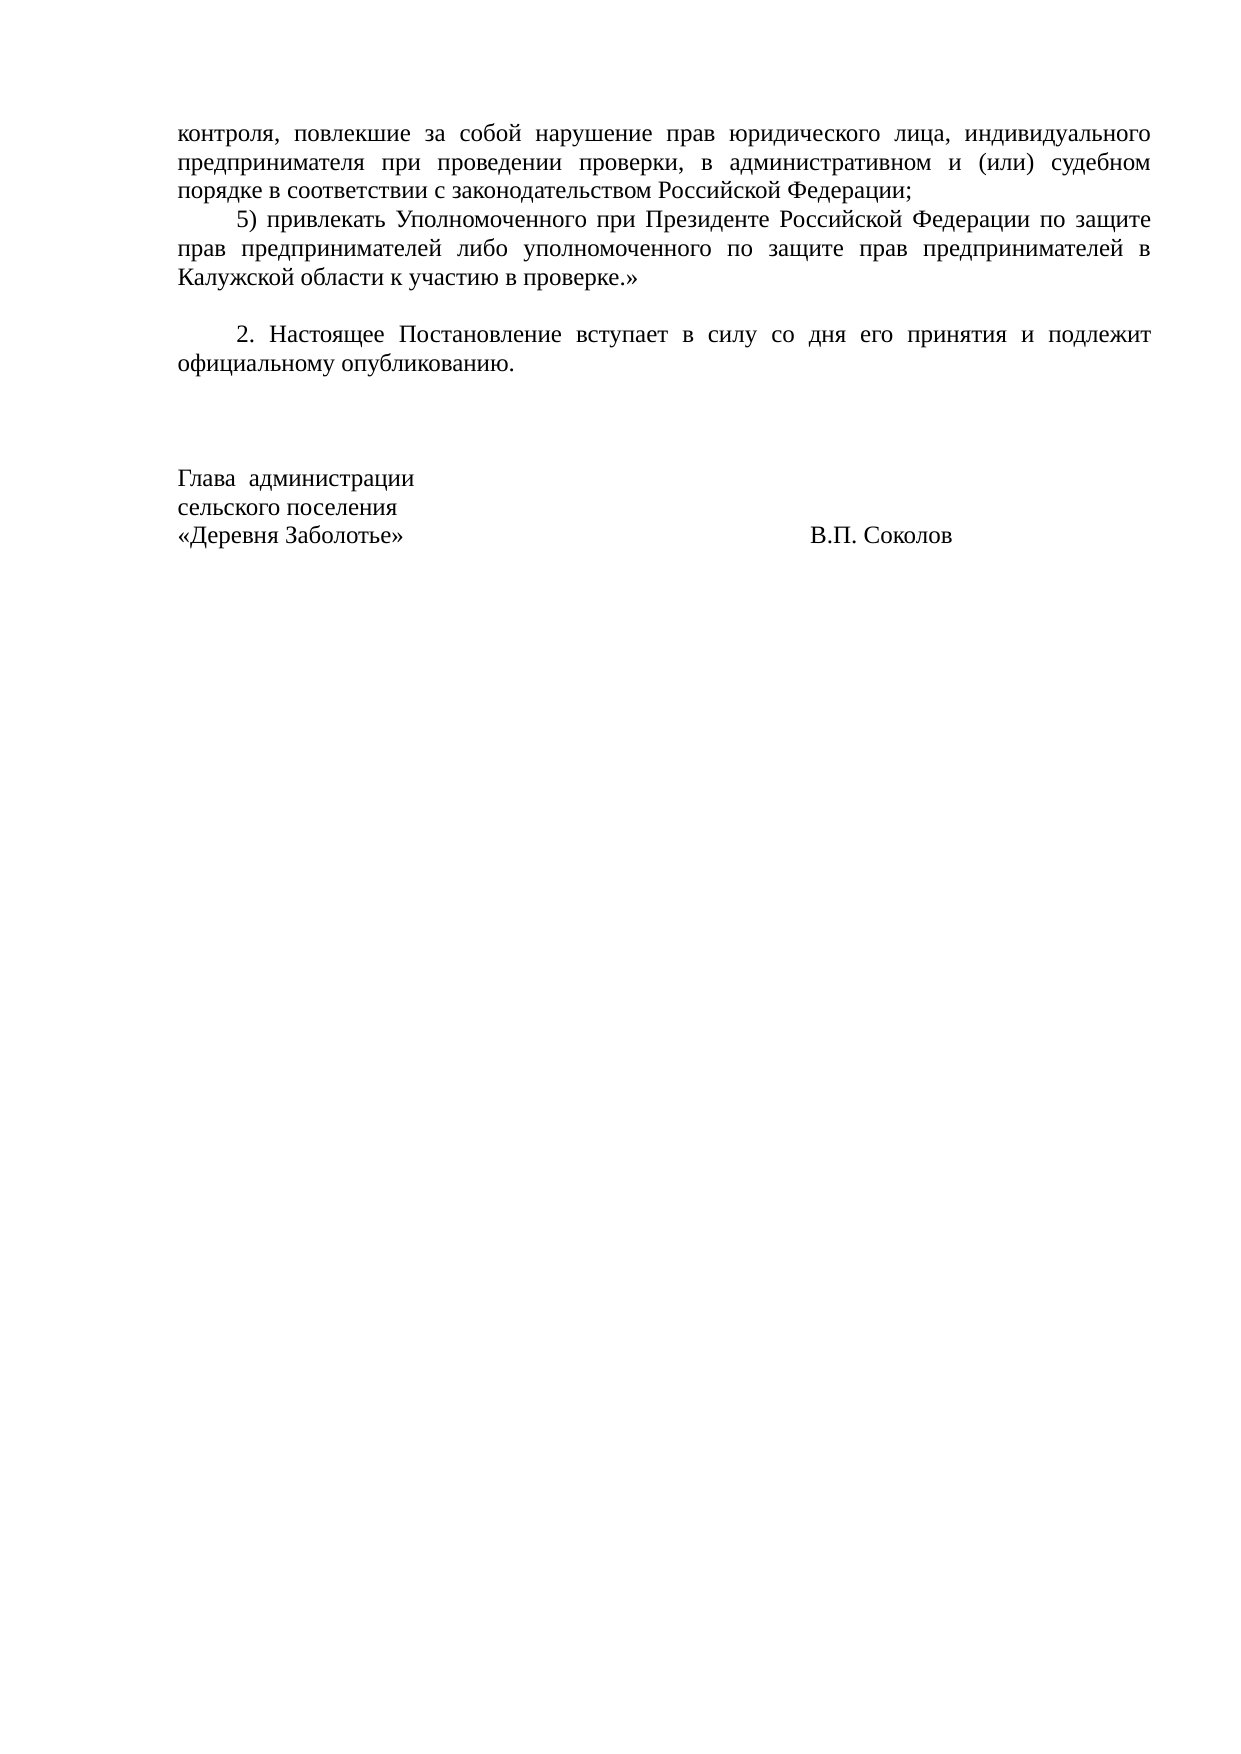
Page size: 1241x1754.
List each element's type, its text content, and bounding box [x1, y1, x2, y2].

list Глава администрации [177, 463, 1152, 492]
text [177, 118, 1152, 204]
text «Деревня Заболотье» В.П. Соколов [177, 521, 1152, 549]
text 5) привлекать Уполномоченного при Президенте Российской Федерации по защите прав предпринимателей либо уполномоченного по защите прав предпринимателей в Калужской области к участию в проверке.» [177, 204, 1152, 291]
list 2. Настоящее Постановление вступает в силу со дня его принятия и подлежит официальному опубликованию. [177, 319, 1152, 377]
list сельского поселения [177, 492, 1152, 521]
